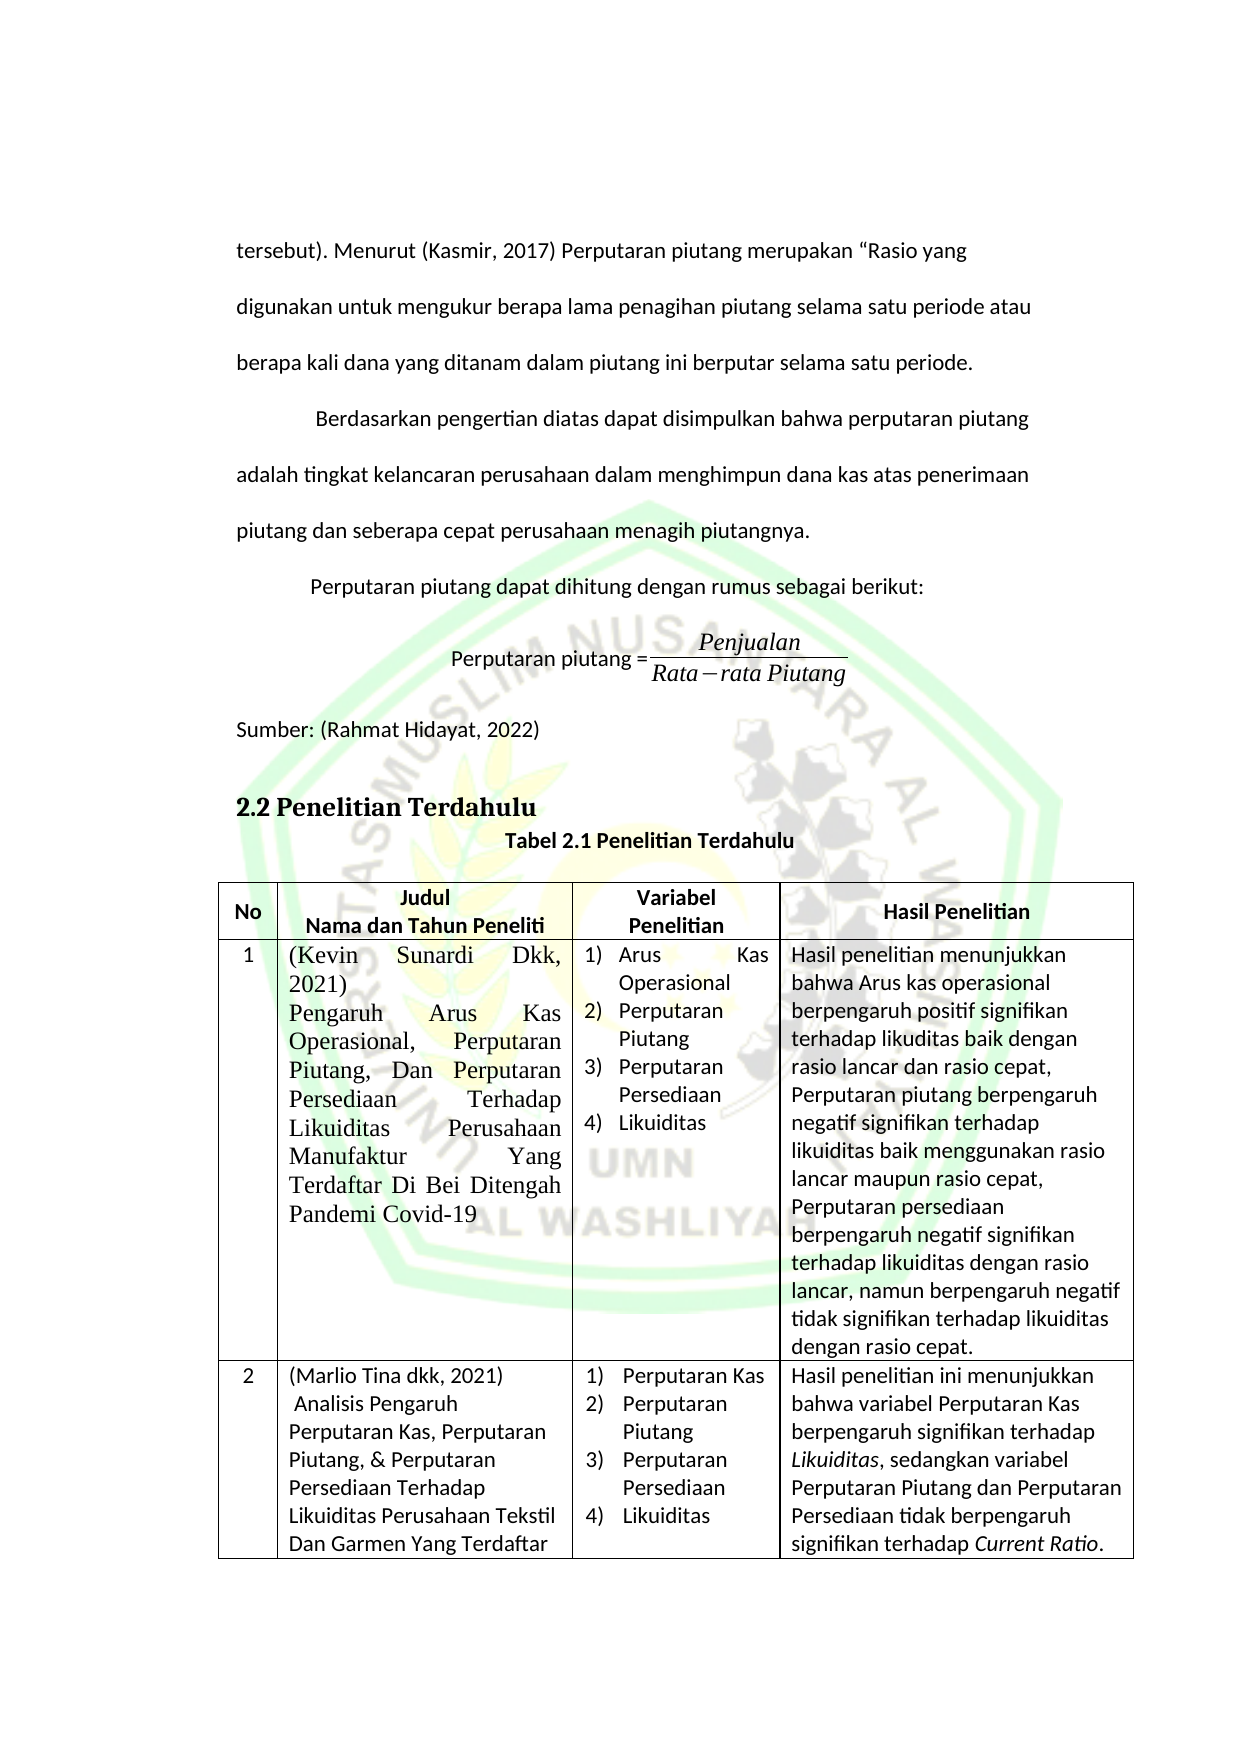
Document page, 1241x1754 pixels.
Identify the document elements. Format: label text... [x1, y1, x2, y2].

text Sumber: (Rahmat Hidayat, 2022) [236, 716, 1063, 743]
table_cell (Kevin Sunardi Dkk, 2021) Pengaruh Arus Kas Operasional, Perputaran Piutang, Dan Perputaran Persediaan Terhadap Likuiditas Perusahaan Manufaktur Yang Terdaftar Di Bei Ditengah Pandemi Covid-19 [278, 940, 572, 1360]
text Berdasarkan pengertian diatas dapat disimpulkan bahwa perputaran piutang adalah tingkat kelancaran perusahaan dalam menghimpun dana kas atas penerimaan piutang dan seberapa cepat perusahaan menagih piutangnya. [236, 404, 1063, 544]
text Perputaran piutang dapat dihitung dengan rumus sebagai berikut: [236, 572, 1063, 601]
table_cell Hasil penelitian menunjukkan bahwa Arus kas operasional berpengaruh positif signifikan terhadap likuditas baik dengan rasio lancar dan rasio cepat, Perputaran piutang berpengaruh negatif signifikan terhadap likuiditas baik menggunakan rasio lancar maupun rasio cepat, Perputaran persediaan berpengaruh negatif signifikan terhadap likuiditas dengan rasio lancar, namun berpengaruh negatif tidak signifikan terhadap likuiditas dengan rasio cepat. [781, 940, 1133, 1360]
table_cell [278, 1361, 572, 1558]
text Tabel 2.1 Penelitian Terdahulu [236, 826, 1063, 854]
subtitle 2.2 Penelitian Terdahulu [236, 792, 1063, 823]
table_cell 1 [219, 940, 277, 1360]
table_header No [219, 883, 277, 939]
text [236, 236, 1063, 376]
table_cell 2 [219, 1361, 277, 1558]
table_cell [573, 1361, 779, 1558]
text Perputaran piutang = [236, 628, 1063, 687]
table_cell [781, 1361, 1133, 1558]
table_header Judul Nama dan Tahun Peneliti [278, 883, 572, 939]
table_header Variabel Penelitian [573, 883, 779, 939]
table_cell Arus Kas Operasional Perputaran Piutang Perputaran Persediaan Likuiditas [573, 940, 779, 1360]
table_header Hasil Penelitian [781, 883, 1133, 939]
